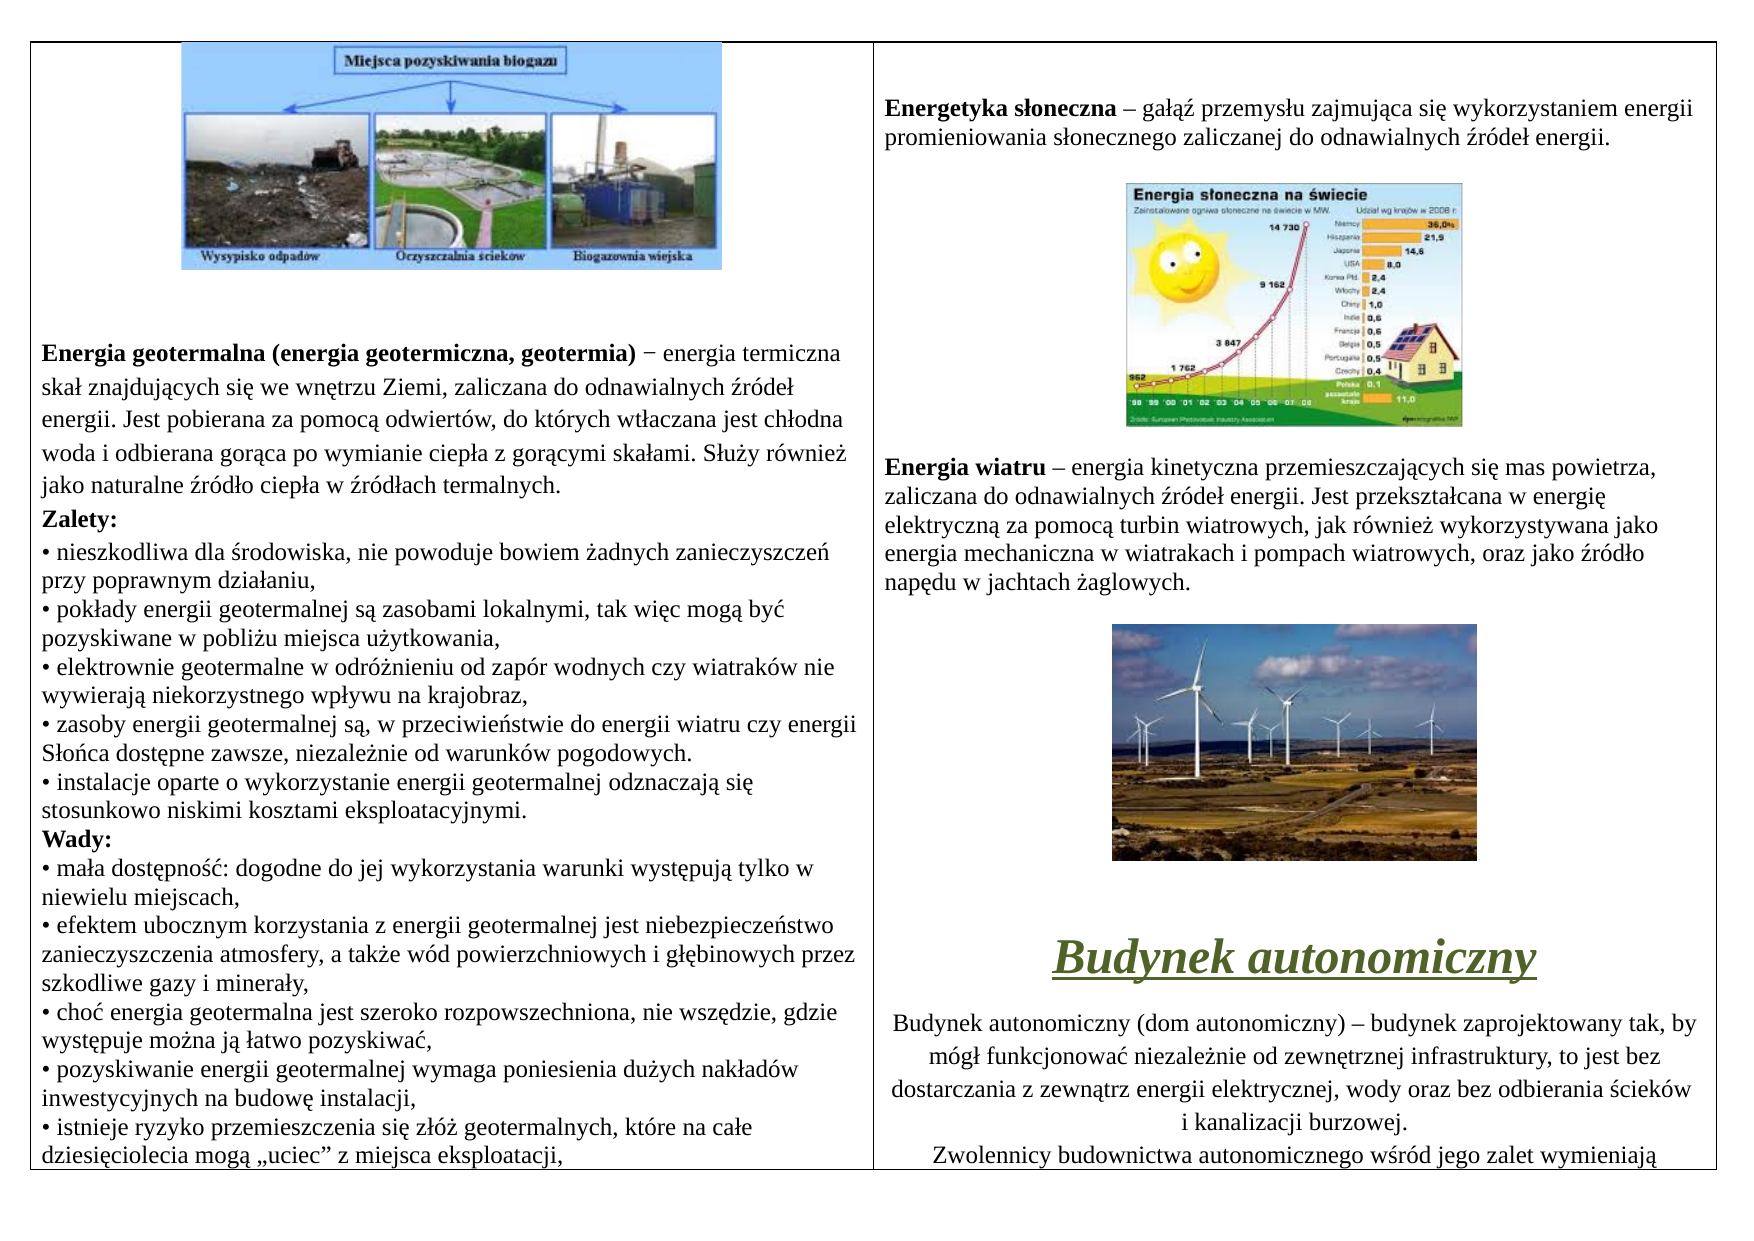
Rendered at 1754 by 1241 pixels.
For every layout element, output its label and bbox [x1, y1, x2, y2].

table_cell [874, 43, 1716, 1169]
picture [1126, 183, 1463, 427]
table_cell [31, 43, 873, 1169]
picture [1112, 624, 1477, 861]
picture [181, 42, 722, 270]
